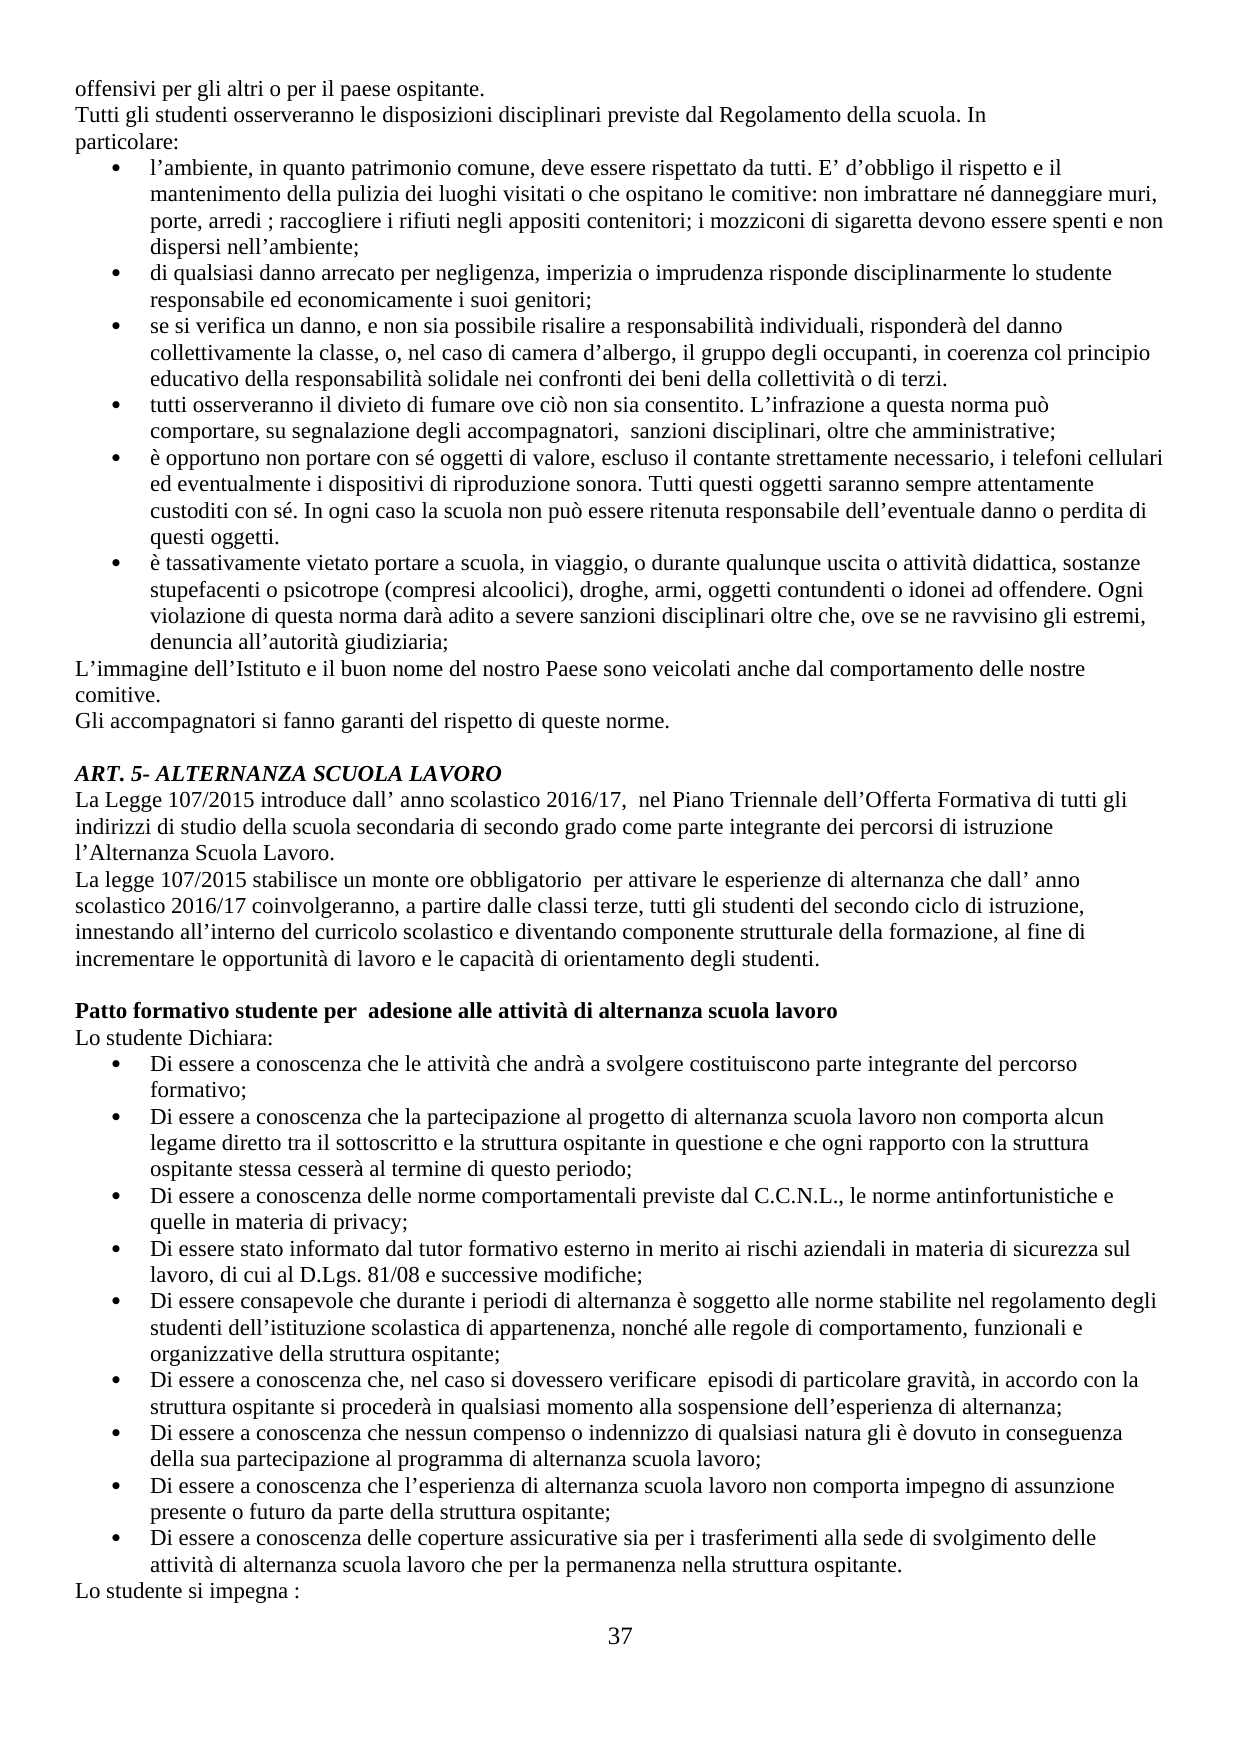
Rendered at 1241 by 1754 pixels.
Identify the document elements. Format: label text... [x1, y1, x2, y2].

text Lo studente si impegna : [75, 1577, 1165, 1603]
list Di essere a conoscenza che la partecipazione al progetto di alternanza scuola lavoro non comporta alcun legame diretto tra il sottoscritto e la struttura ospitante in questione e che ogni rapporto con la struttura ospitante stessa cesserà al termine di questo periodo; [112, 1103, 1165, 1182]
text La legge 107/2015 stabilisce un monte ore obbligatorio per attivare le esperienze di alternanza che dall’ anno scolastico 2016/17 coinvolgeranno, a partire dalle classi terze, tutti gli studenti del secondo ciclo di istruzione, innestando all’interno del curricolo scolastico e diventando componente strutturale della formazione, al fine di incrementare le opportunità di lavoro e le capacità di orientamento degli studenti. [75, 866, 1165, 971]
list è opportuno non portare con sé oggetti di valore, escluso il contante strettamente necessario, i telefoni cellulari ed eventualmente i dispositivi di riproduzione sonora. Tutti questi oggetti saranno sempre attentamente custoditi con sé. In ogni caso la scuola non può essere ritenuta responsabile dell’eventuale danno o perdita di questi oggetti. [112, 444, 1165, 549]
list è tassativamente vietato portare a scuola, in viaggio, o durante qualunque uscita o attività didattica, sostanze stupefacenti o psicotrope (compresi alcoolici), droghe, armi, oggetti contundenti o idonei ad offendere. Ogni violazione di questa norma darà adito a severe sanzioni disciplinari oltre che, ove se ne ravvisino gli estremi, denuncia all’autorità giudiziaria; [112, 549, 1165, 655]
list di qualsiasi danno arrecato per negligenza, imperizia o imprudenza risponde disciplinarmente lo studente responsabile ed economicamente i suoi genitori; [112, 259, 1165, 312]
list Di essere a conoscenza delle norme comportamentali previste dal C.C.N.L., le norme antinfortunistiche e quelle in materia di privacy; [112, 1182, 1165, 1234]
text La Legge 107/2015 introduce dall’ anno scolastico 2016/17, nel Piano Triennale dell’Offerta Formativa di tutti gli indirizzi di studio della scuola secondaria di secondo grado come parte integrante dei percorsi di istruzione l’Alternanza Scuola Lavoro. [75, 787, 1165, 866]
list Di essere a conoscenza delle coperture assicurative sia per i trasferimenti alla sede di svolgimento delle attività di alternanza scuola lavoro che per la permanenza nella struttura ospitante. [112, 1524, 1165, 1577]
list Di essere a conoscenza che nessun compenso o indennizzo di qualsiasi natura gli è dovuto in conseguenza della sua partecipazione al programma di alternanza scuola lavoro; [112, 1419, 1165, 1472]
list Di essere a conoscenza che le attività che andrà a svolgere costituiscono parte integrante del percorso formativo; [112, 1050, 1165, 1103]
list se si verifica un danno, e non sia possibile risalire a responsabilità individuali, risponderà del danno collettivamente la classe, o, nel caso di camera d’albergo, il gruppo degli occupanti, in coerenza col principio educativo della responsabilità solidale nei confronti dei beni della collettività o di terzi. [112, 312, 1165, 391]
list Di essere consapevole che durante i periodi di alternanza è soggetto alle norme stabilite nel regolamento degli studenti dell’istituzione scolastica di appartenenza, nonché alle regole di comportamento, funzionali e organizzative della struttura ospitante; [112, 1287, 1165, 1366]
list l’ambiente, in quanto patrimonio comune, deve essere rispettato da tutti. E’ d’obbligo il rispetto e il mantenimento della pulizia dei luoghi visitati o che ospitano le comitive: non imbrattare né danneggiare muri, porte, arredi ; raccogliere i rifiuti negli appositi contenitori; i mozziconi di sigaretta devono essere spenti e non dispersi nell’ambiente; [112, 154, 1165, 259]
text Gli accompagnatori si fanno garanti del rispetto di queste norme. [75, 707, 1165, 734]
list Di essere stato informato dal tutor formativo esterno in merito ai rischi aziendali in materia di sicurezza sul lavoro, di cui al D.Lgs. 81/08 e successive modifiche; [112, 1234, 1165, 1287]
list tutti osserveranno il divieto di fumare ove ciò non sia consentito. L’infrazione a questa norma può comportare, su segnalazione degli accompagnatori, sanzioni disciplinari, oltre che amministrative; [112, 391, 1165, 444]
list Di essere a conoscenza che l’esperienza di alternanza scuola lavoro non comporta impegno di assunzione presente o futuro da parte della struttura ospitante; [112, 1472, 1165, 1524]
text particolare: [75, 128, 1165, 154]
subtitle ART. 5- ALTERNANZA SCUOLA LAVORO [75, 760, 1165, 787]
list Di essere a conoscenza che, nel caso si dovessero verificare episodi di particolare gravità, in accordo con la struttura ospitante si procederà in qualsiasi momento alla sospensione dell’esperienza di alternanza; [112, 1366, 1165, 1419]
text Lo studente Dichiara: [75, 1024, 1165, 1050]
text Patto formativo studente per adesione alle attività di alternanza scuola lavoro [75, 997, 1165, 1024]
text L’immagine dell’Istituto e il buon nome del nostro Paese sono veicolati anche dal comportamento delle nostre comitive. [75, 655, 1165, 707]
text Tutti gli studenti osserveranno le disposizioni disciplinari previste dal Regolamento della scuola. In [75, 101, 1165, 128]
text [75, 75, 1165, 101]
